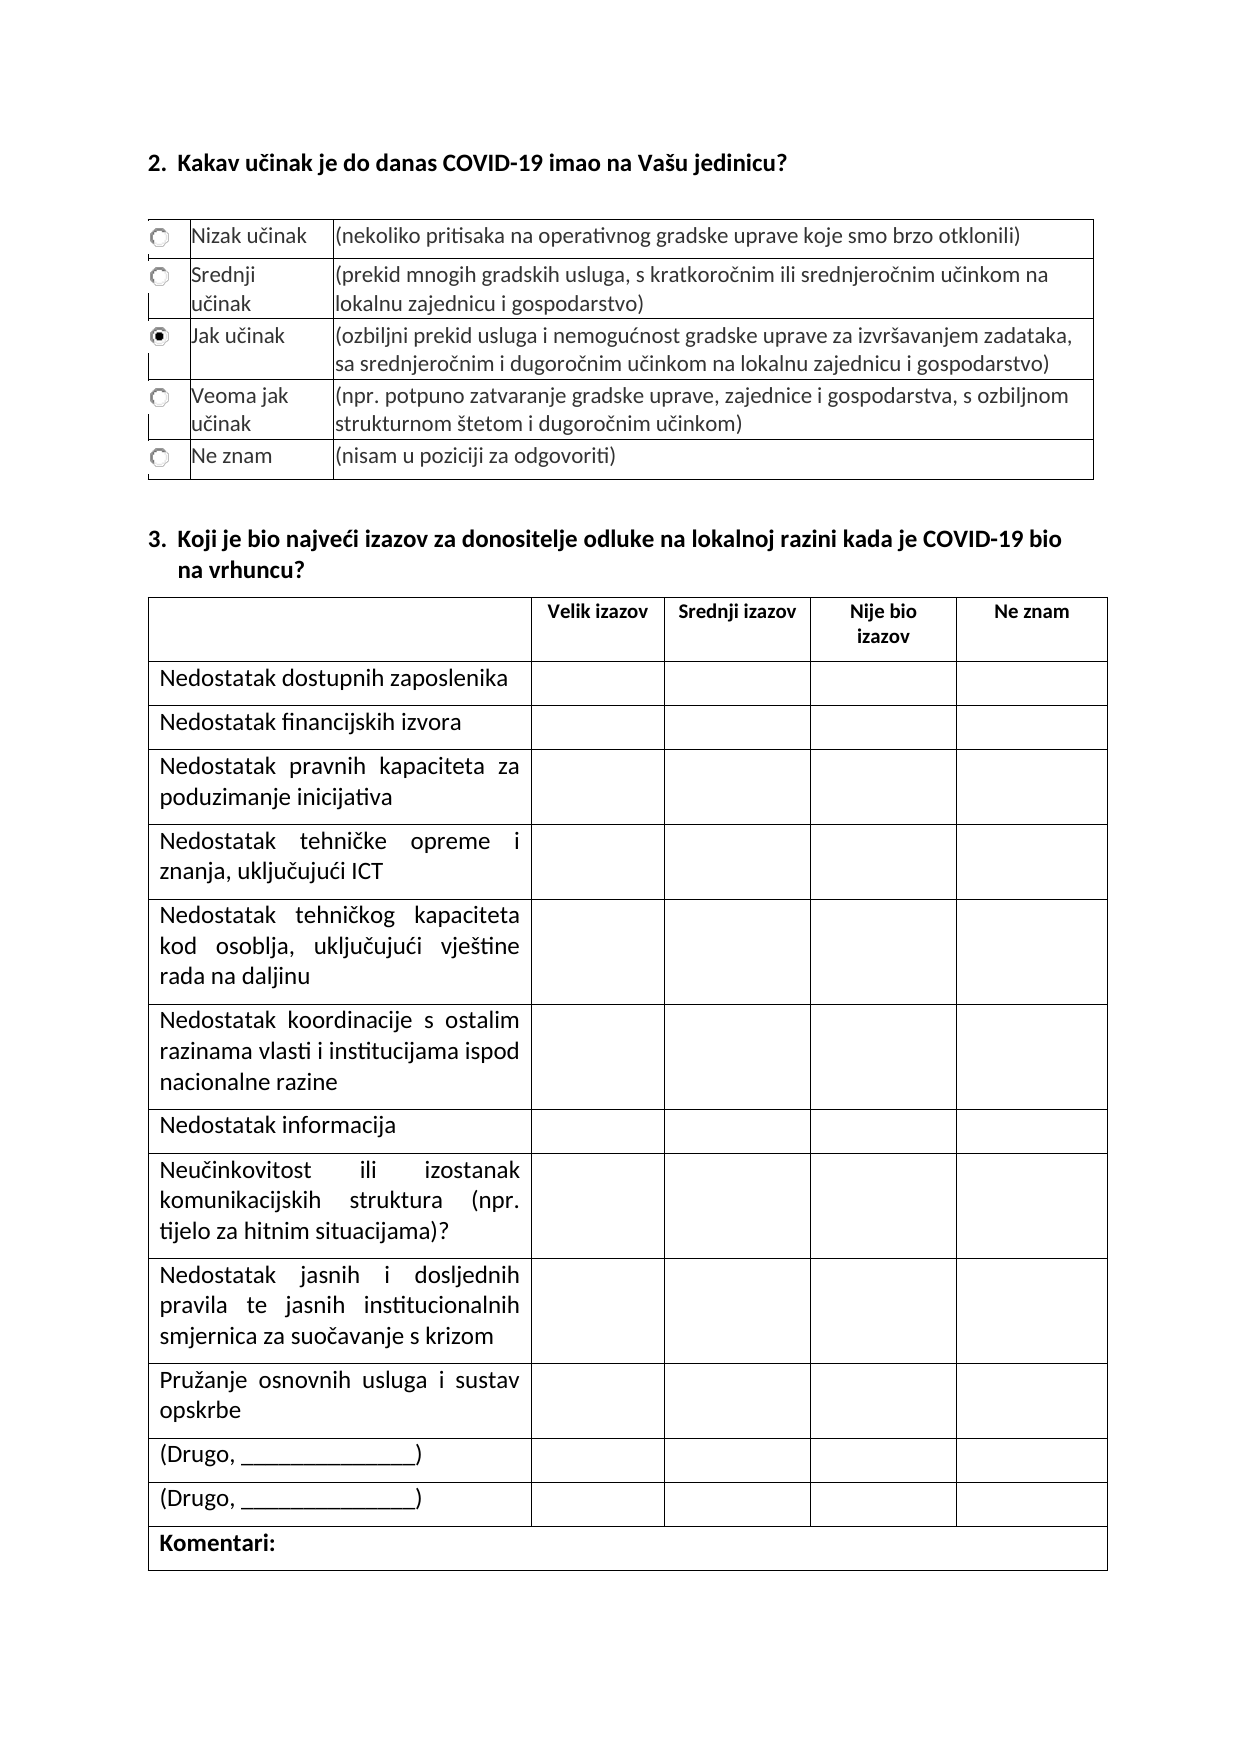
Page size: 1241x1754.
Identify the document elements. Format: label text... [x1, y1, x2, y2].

table_cell [532, 1483, 664, 1526]
table_cell [149, 440, 190, 479]
table_cell (nisam u poziciji za odgovoriti) [334, 440, 1093, 479]
table_cell [957, 750, 1107, 824]
table_cell [665, 706, 810, 749]
table_cell [665, 1439, 810, 1482]
table_cell [665, 1110, 810, 1153]
table_cell [532, 662, 664, 705]
list Kakav učinak je do danas COVID-19 imao na Vašu jedinicu? [148, 148, 1093, 206]
table_cell Komentari: [149, 1527, 1107, 1570]
table_cell [811, 1154, 956, 1258]
table_cell (Drugo, ______________) [149, 1439, 531, 1482]
table_cell [957, 1005, 1107, 1109]
table_cell [811, 706, 956, 749]
table_cell [811, 1364, 956, 1437]
table_cell Veoma jak učinak [191, 380, 333, 439]
table_cell Nedostatak informacija [149, 1110, 531, 1153]
table_cell Srednji učinak [191, 259, 333, 318]
table_header Srednji izazov [665, 598, 810, 661]
table_cell (ozbiljni prekid usluga i nemogućnost gradske uprave za izvršavanjem zadataka, sa srednjeročnim i dugoročnim učinkom na lokalnu zajednicu i gospodarstvo) [334, 319, 1093, 378]
table_cell Nedostatak dostupnih zaposlenika [149, 662, 531, 705]
table_cell Nedostatak pravnih kapaciteta za poduzimanje inicijativa [149, 750, 531, 824]
table_cell [532, 1364, 664, 1437]
table_cell [957, 706, 1107, 749]
table_cell Nedostatak koordinacije s ostalim razinama vlasti i institucijama ispod nacionalne razine [149, 1005, 531, 1109]
table_cell [149, 380, 190, 439]
table_cell Nedostatak jasnih i dosljednih pravila te jasnih institucionalnih smjernica za suočavanje s krizom [149, 1259, 531, 1363]
table_cell [957, 825, 1107, 898]
table_cell [532, 900, 664, 1003]
table_cell [665, 1259, 810, 1363]
table_cell [532, 706, 664, 749]
table_header Nije bio izazov [811, 598, 956, 661]
table_cell [811, 662, 956, 705]
table_cell [957, 1364, 1107, 1437]
table_cell [665, 1005, 810, 1109]
table_cell [665, 1364, 810, 1437]
table_cell [149, 259, 190, 318]
table_cell [665, 825, 810, 898]
table_cell Nedostatak financijskih izvora [149, 706, 531, 749]
table_cell [811, 1259, 956, 1363]
table_cell [532, 1110, 664, 1153]
table_header Nizak učinak [191, 220, 333, 258]
table_cell [665, 750, 810, 824]
table_header Ne znam [957, 598, 1107, 661]
table_cell (npr. potpuno zatvaranje gradske uprave, zajednice i gospodarstva, s ozbiljnom strukturnom štetom i dugoročnim učinkom) [334, 380, 1093, 439]
table_cell Nedostatak tehničkog kapaciteta kod osoblja, uključujući vještine rada na daljinu [149, 900, 531, 1003]
table_cell [532, 1154, 664, 1258]
table_cell Jak učinak [191, 319, 333, 378]
table_cell Pružanje osnovnih usluga i sustav opskrbe [149, 1364, 531, 1437]
table_header (nekoliko pritisaka na operativnog gradske uprave koje smo brzo otklonili) [334, 220, 1093, 258]
table_cell [665, 662, 810, 705]
table_cell [957, 1110, 1107, 1153]
table_cell [811, 1439, 956, 1482]
table_cell [957, 1483, 1107, 1526]
table_cell [957, 1154, 1107, 1258]
table_cell [532, 750, 664, 824]
table_cell [811, 1483, 956, 1526]
list Koji je bio najveći izazov za donositelje odluke na lokalnoj razini kada je COVID-19 bio na vrhuncu? [148, 523, 1093, 584]
table_cell [811, 1005, 956, 1109]
table_cell (prekid mnogih gradskih usluga, s kratkoročnim ili srednjeročnim učinkom na lokalnu zajednicu i gospodarstvo) [334, 259, 1093, 318]
table_header [149, 598, 531, 661]
table_cell [532, 825, 664, 898]
table_cell [957, 1439, 1107, 1482]
table_cell Ne znam [191, 440, 333, 479]
table_header [149, 220, 190, 258]
table_cell [532, 1259, 664, 1363]
table_cell [149, 319, 190, 378]
table_cell (Drugo, ______________) [149, 1483, 531, 1526]
table_cell [811, 750, 956, 824]
table_cell [665, 1154, 810, 1258]
table_cell [532, 1005, 664, 1109]
table_cell [665, 1483, 810, 1526]
table_cell Neučinkovitost ili izostanak komunikacijskih struktura (npr. tijelo za hitnim situacijama)? [149, 1154, 531, 1258]
table_cell [811, 900, 956, 1003]
table_cell Nedostatak tehničke opreme i znanja, uključujući ICT [149, 825, 531, 898]
table_cell [665, 900, 810, 1003]
table_cell [957, 900, 1107, 1003]
table_header Velik izazov [532, 598, 664, 661]
table_cell [811, 825, 956, 898]
table_cell [811, 1110, 956, 1153]
table_cell [957, 662, 1107, 705]
table_cell [957, 1259, 1107, 1363]
table_cell [532, 1439, 664, 1482]
